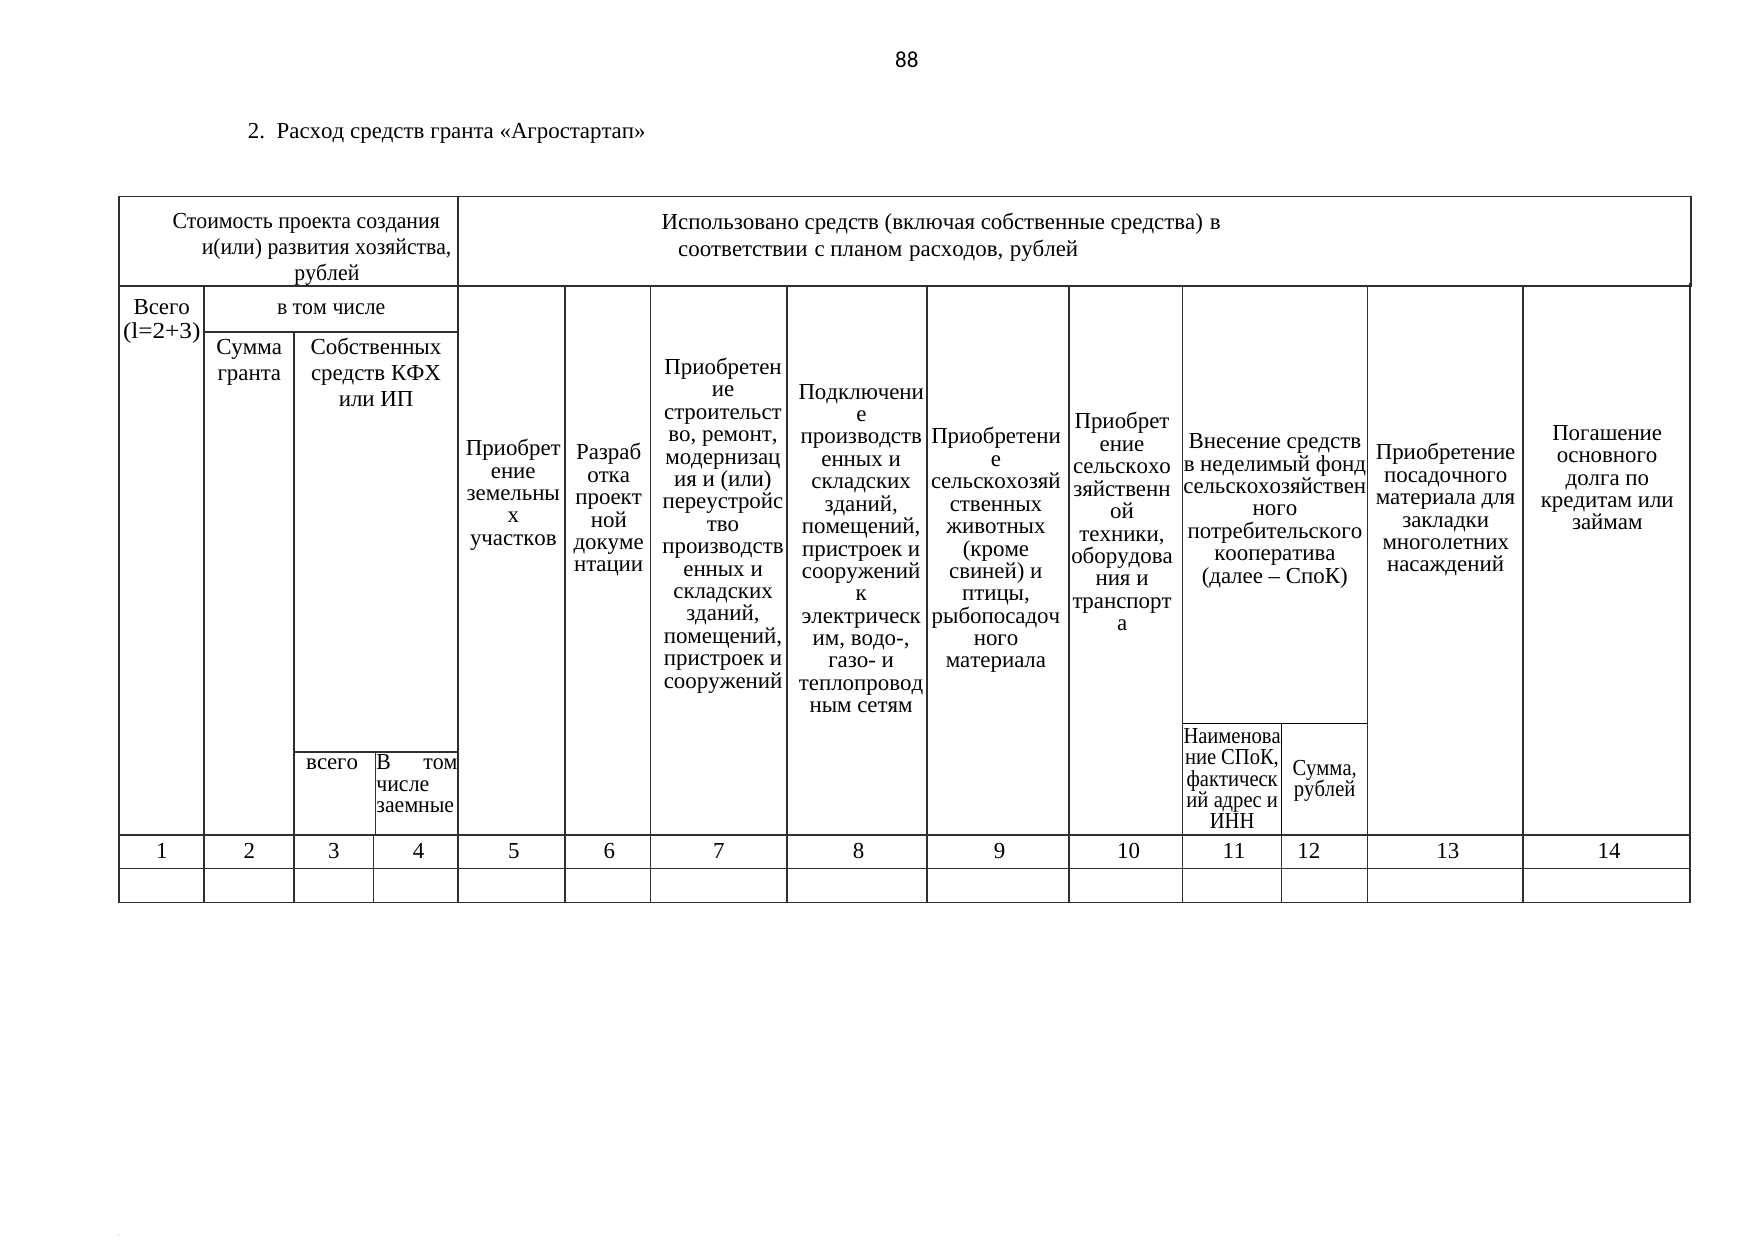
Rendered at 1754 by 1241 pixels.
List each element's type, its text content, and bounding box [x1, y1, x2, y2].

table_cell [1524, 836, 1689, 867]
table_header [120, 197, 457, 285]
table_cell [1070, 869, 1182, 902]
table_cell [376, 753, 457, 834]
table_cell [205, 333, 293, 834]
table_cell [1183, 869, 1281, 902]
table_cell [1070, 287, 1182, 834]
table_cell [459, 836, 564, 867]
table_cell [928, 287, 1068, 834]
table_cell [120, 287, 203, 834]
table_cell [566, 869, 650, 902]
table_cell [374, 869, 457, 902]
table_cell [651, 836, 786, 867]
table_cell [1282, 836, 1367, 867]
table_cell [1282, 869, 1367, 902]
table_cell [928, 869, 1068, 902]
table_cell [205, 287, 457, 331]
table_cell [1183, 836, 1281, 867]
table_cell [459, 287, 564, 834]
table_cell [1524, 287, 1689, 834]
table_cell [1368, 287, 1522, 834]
list Расход средств гранта «Агростартап» [248, 118, 1695, 144]
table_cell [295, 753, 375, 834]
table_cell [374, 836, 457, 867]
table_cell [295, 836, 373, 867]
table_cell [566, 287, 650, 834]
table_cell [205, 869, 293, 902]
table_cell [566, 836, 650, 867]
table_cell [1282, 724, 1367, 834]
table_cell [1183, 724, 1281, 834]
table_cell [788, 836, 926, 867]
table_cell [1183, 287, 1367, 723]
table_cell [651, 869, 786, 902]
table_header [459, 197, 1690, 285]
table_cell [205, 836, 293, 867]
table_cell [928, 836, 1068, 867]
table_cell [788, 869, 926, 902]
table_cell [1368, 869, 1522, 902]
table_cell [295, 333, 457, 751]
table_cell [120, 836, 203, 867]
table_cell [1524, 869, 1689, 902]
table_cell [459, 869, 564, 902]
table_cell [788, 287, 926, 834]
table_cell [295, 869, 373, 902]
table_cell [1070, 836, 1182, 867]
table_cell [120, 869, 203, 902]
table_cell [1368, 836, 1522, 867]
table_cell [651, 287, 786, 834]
